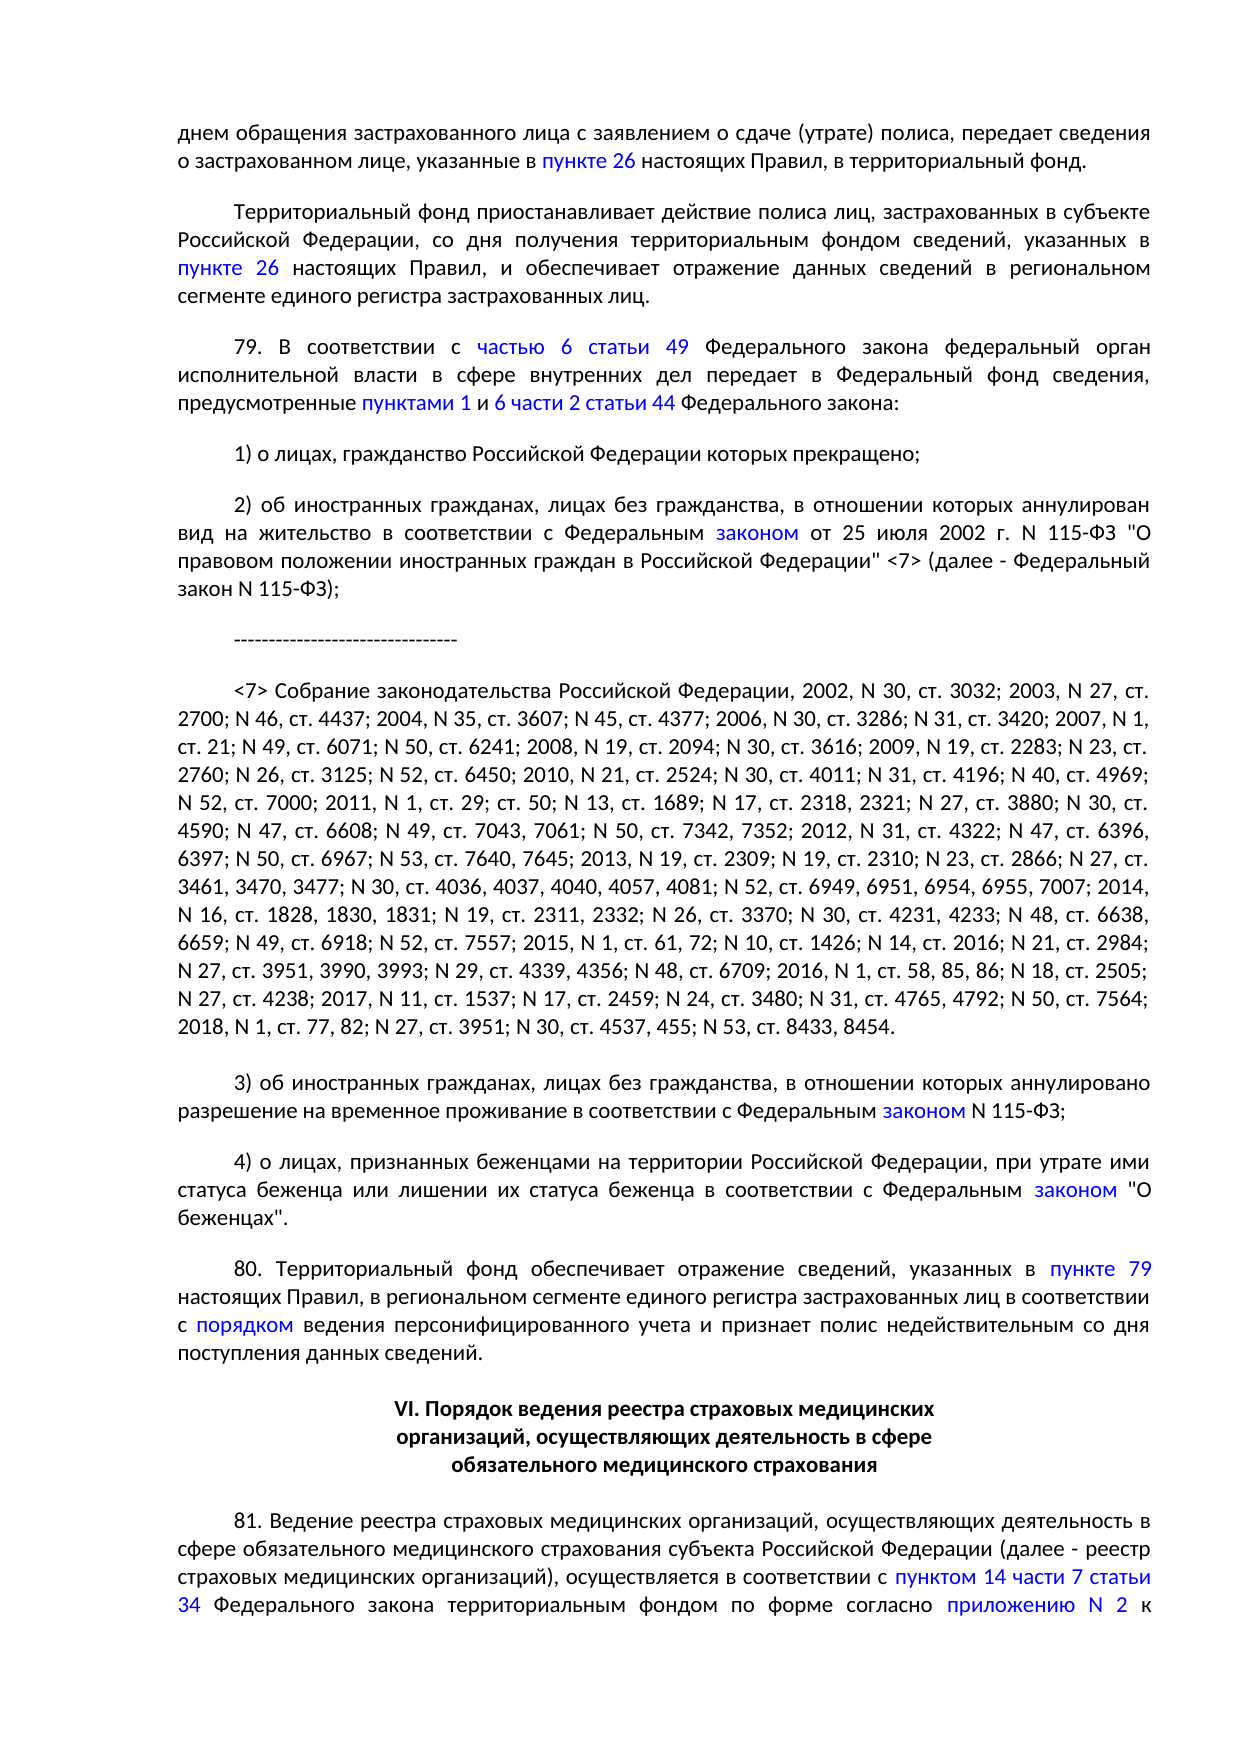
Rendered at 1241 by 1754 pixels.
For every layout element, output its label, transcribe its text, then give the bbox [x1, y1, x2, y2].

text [177, 1506, 1152, 1618]
title организаций, осуществляющих деятельность в сфере [177, 1422, 1152, 1450]
text 3) об иностранных гражданах, лицах без гражданства, в отношении которых аннулировано разрешение на временное проживание в соответствии с Федеральным законом N 115-ФЗ; [177, 1068, 1152, 1124]
title обязательного медицинского страхования [177, 1450, 1152, 1478]
text 80. Территориальный фонд обеспечивает отражение сведений, указанных в пункте 79 настоящих Правил, в региональном сегменте единого регистра застрахованных лиц в соответствии с порядком ведения персонифицированного учета и признает полис недействительным со дня поступления данных сведений. [177, 1254, 1152, 1366]
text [177, 118, 1152, 174]
text 79. В соответствии с частью 6 статьи 49 Федерального закона федеральный орган исполнительной власти в сфере внутренних дел передает в Федеральный фонд сведения, предусмотренные пунктами 1 и 6 части 2 статьи 44 Федерального закона: [177, 332, 1152, 416]
text 1) о лицах, гражданство Российской Федерации которых прекращено; [177, 439, 1152, 467]
text -------------------------------- [177, 625, 1152, 653]
text <7> Собрание законодательства Российской Федерации, 2002, N 30, ст. 3032; 2003, N 27, ст. 2700; N 46, ст. 4437; 2004, N 35, ст. 3607; N 45, ст. 4377; 2006, N 30, ст. 3286; N 31, ст. 3420; 2007, N 1, ст. 21; N 49, ст. 6071; N 50, ст. 6241; 2008, N 19, ст. 2094; N 30, ст. 3616; 2009, N 19, ст. 2283; N 23, ст. 2760; N 26, ст. 3125; N 52, ст. 6450; 2010, N 21, ст. 2524; N 30, ст. 4011; N 31, ст. 4196; N 40, ст. 4969; N 52, ст. 7000; 2011, N 1, ст. 29; ст. 50; N 13, ст. 1689; N 17, ст. 2318, 2321; N 27, ст. 3880; N 30, ст. 4590; N 47, ст. 6608; N 49, ст. 7043, 7061; N 50, ст. 7342, 7352; 2012, N 31, ст. 4322; N 47, ст. 6396, 6397; N 50, ст. 6967; N 53, ст. 7640, 7645; 2013, N 19, ст. 2309; N 19, ст. 2310; N 23, ст. 2866; N 27, ст. 3461, 3470, 3477; N 30, ст. 4036, 4037, 4040, 4057, 4081; N 52, ст. 6949, 6951, 6954, 6955, 7007; 2014, N 16, ст. 1828, 1830, 1831; N 19, ст. 2311, 2332; N 26, ст. 3370; N 30, ст. 4231, 4233; N 48, ст. 6638, 6659; N 49, ст. 6918; N 52, ст. 7557; 2015, N 1, ст. 61, 72; N 10, ст. 1426; N 14, ст. 2016; N 21, ст. 2984; N 27, ст. 3951, 3990, 3993; N 29, ст. 4339, 4356; N 48, ст. 6709; 2016, N 1, ст. 58, 85, 86; N 18, ст. 2505; N 27, ст. 4238; 2017, N 11, ст. 1537; N 17, ст. 2459; N 24, ст. 3480; N 31, ст. 4765, 4792; N 50, ст. 7564; 2018, N 1, ст. 77, 82; N 27, ст. 3951; N 30, ст. 4537, 455; N 53, ст. 8433, 8454. [177, 676, 1152, 1040]
text 2) об иностранных гражданах, лицах без гражданства, в отношении которых аннулирован вид на жительство в соответствии с Федеральным законом от 25 июля 2002 г. N 115-ФЗ "О правовом положении иностранных граждан в Российской Федерации" <7> (далее - Федеральный закон N 115-ФЗ); [177, 490, 1152, 602]
text Территориальный фонд приостанавливает действие полиса лиц, застрахованных в субъекте Российской Федерации, со дня получения территориальным фондом сведений, указанных в пункте 26 настоящих Правил, и обеспечивает отражение данных сведений в региональном сегменте единого регистра застрахованных лиц. [177, 197, 1152, 309]
text 4) о лицах, признанных беженцами на территории Российской Федерации, при утрате ими статуса беженца или лишении их статуса беженца в соответствии с Федеральным законом "О беженцах". [177, 1147, 1152, 1231]
title VI. Порядок ведения реестра страховых медицинских [177, 1394, 1152, 1422]
